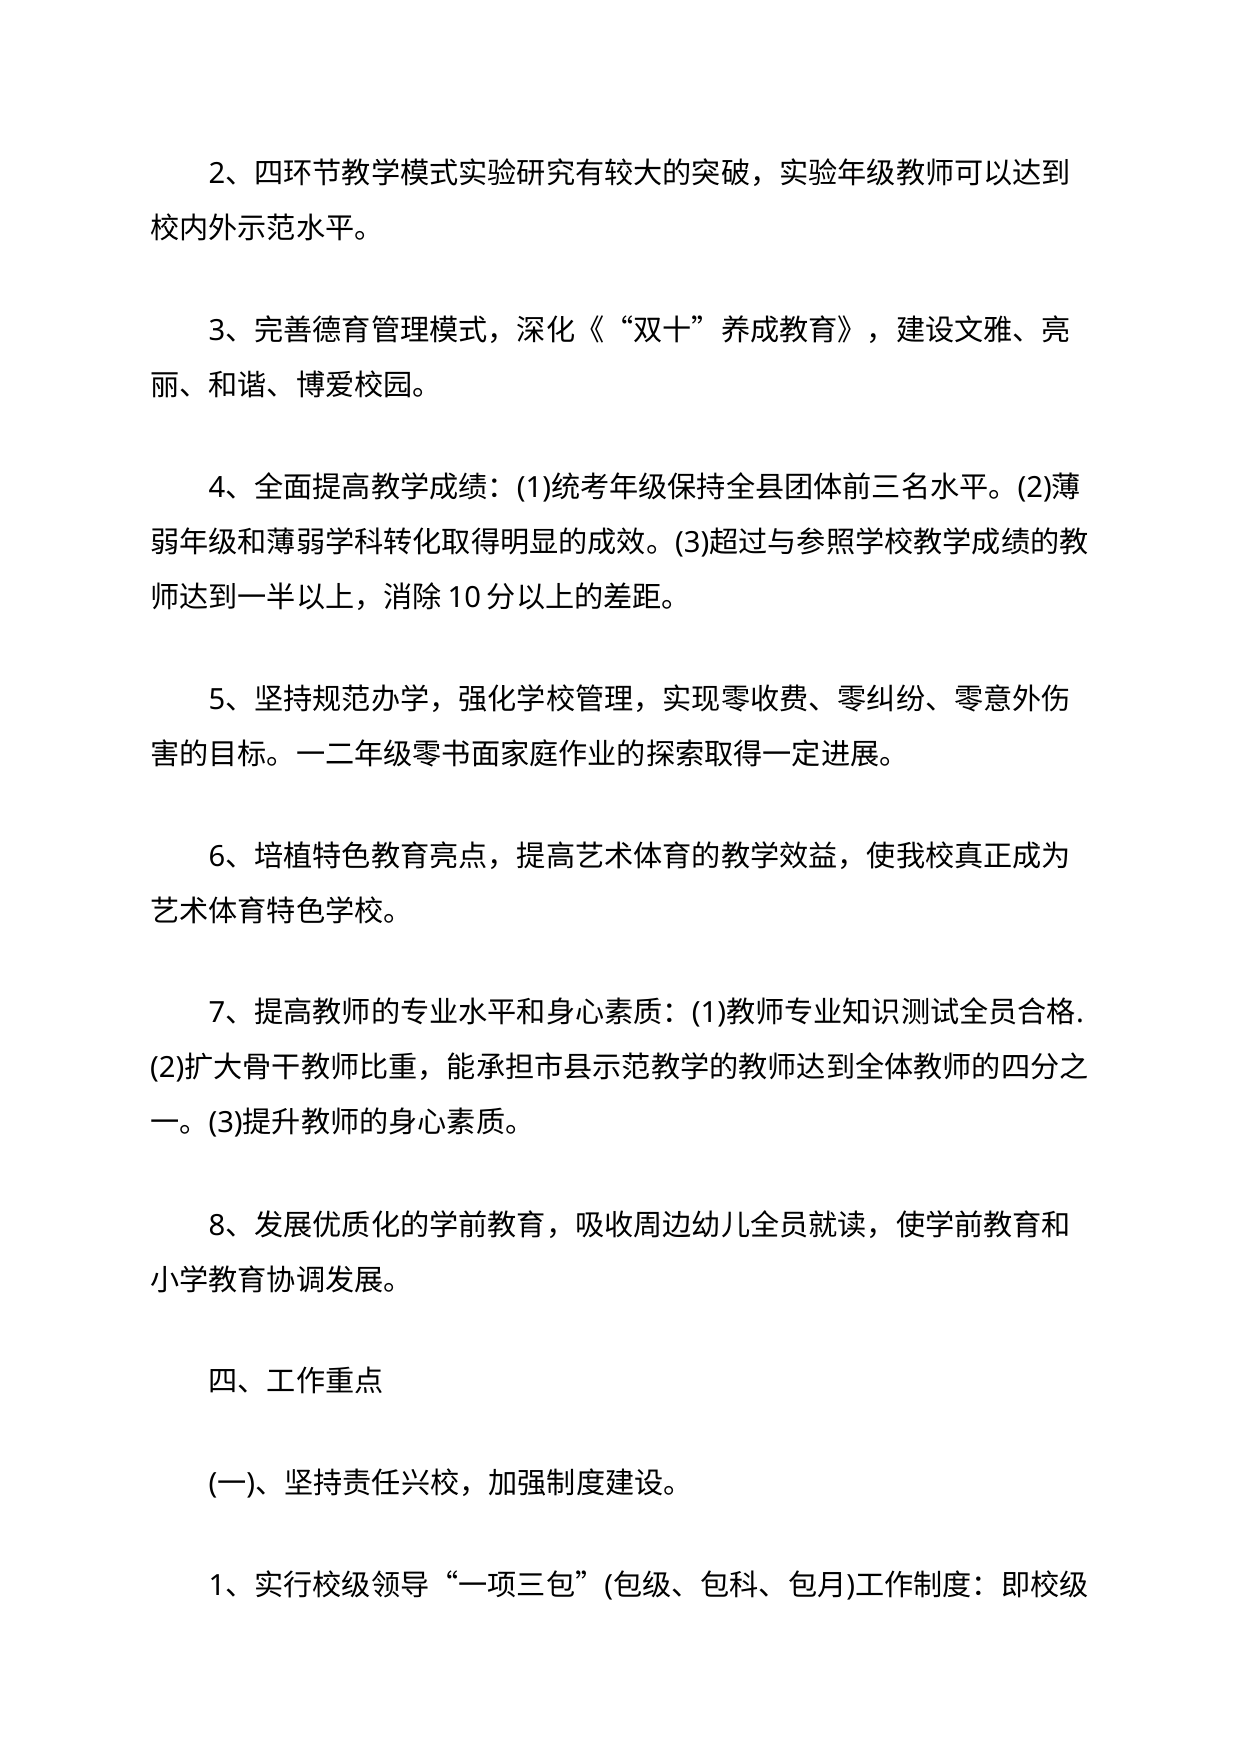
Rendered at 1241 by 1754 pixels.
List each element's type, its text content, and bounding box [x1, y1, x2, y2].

text 6、培植特色教育亮点，提高艺术体育的教学效益，使我校真正成为艺术体育特色学校。 [150, 832, 1090, 929]
text 4、全面提高教学成绩：(1)统考年级保持全县团体前三名水平。(2)薄弱年级和薄弱学科转化取得明显的成效。(3)超过与参照学校教学成绩的教师达到一半以上，消除10分以上的差距。 [150, 463, 1090, 616]
text (一)、坚持责任兴校，加强制度建设。 [150, 1459, 1090, 1502]
text 2、四环节教学模式实验研究有较大的突破，实验年级教师可以达到校内外示范水平。 [150, 150, 1090, 247]
text 7、提高教师的专业水平和身心素质：(1)教师专业知识测试全员合格.(2)扩大骨干教师比重，能承担市县示范教学的教师达到全体教师的四分之一。(3)提升教师的身心素质。 [150, 989, 1090, 1141]
text 3、完善德育管理模式，深化《“双十”养成教育》，建设文雅、亮丽、和谐、博爱校园。 [150, 307, 1090, 404]
text 5、坚持规范办学，强化学校管理，实现零收费、零纠纷、零意外伤害的目标。一二年级零书面家庭作业的探索取得一定进展。 [150, 676, 1090, 773]
text 8、发展优质化的学前教育，吸收周边幼儿全员就读，使学前教育和小学教育协调发展。 [150, 1201, 1090, 1298]
text 四、工作重点 [150, 1358, 1090, 1400]
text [150, 1562, 1090, 1604]
